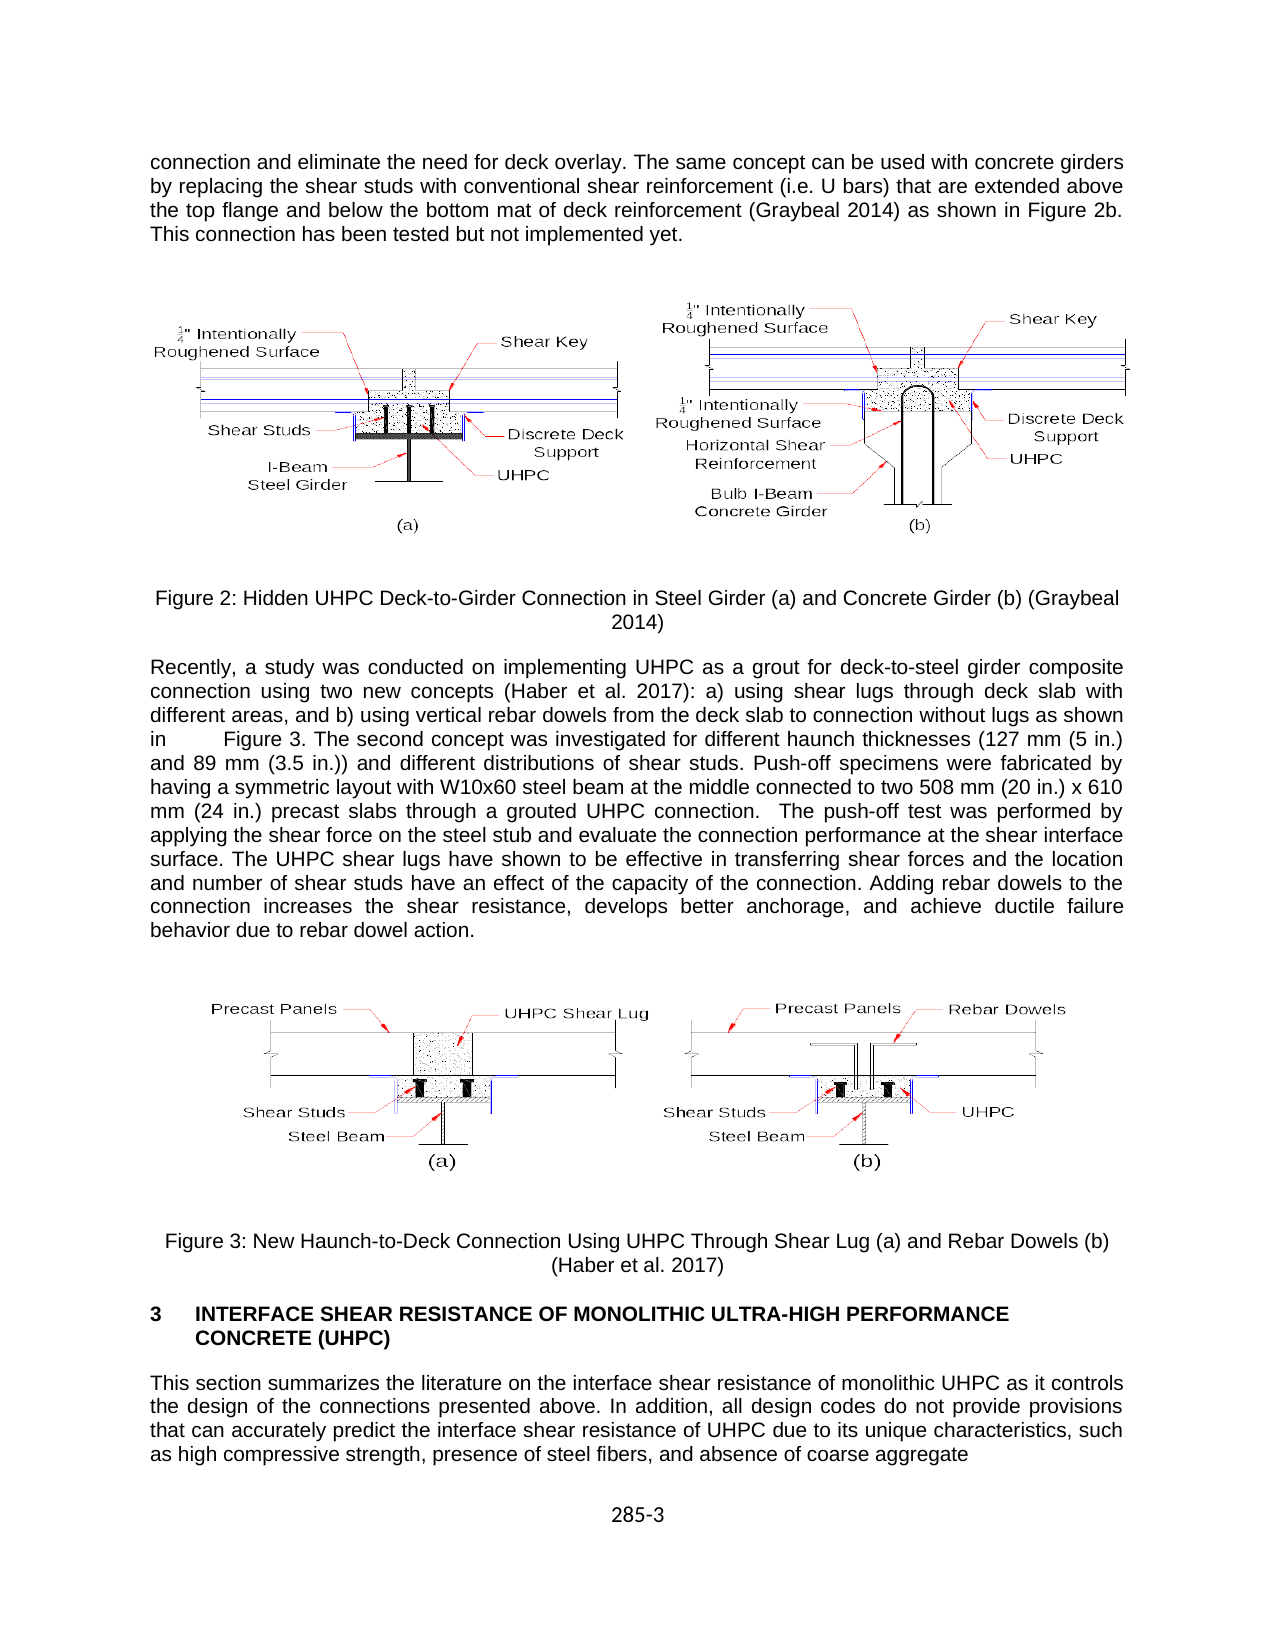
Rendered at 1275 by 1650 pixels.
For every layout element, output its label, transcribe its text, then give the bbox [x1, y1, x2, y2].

text This section summarizes the literature on the interface shear resistance of monolithic UHPC as it controls the design of the connections presented above. In addition, all design codes do not provide provisions that can accurately predict the interface shear resistance of UHPC due to its unique characteristics, such as high compressive strength, presence of steel fibers, and absence of coarse aggregate [150, 1370, 1125, 1466]
text Recently, a study was conducted on implementing UHPC as a grout for deck-to-steel girder composite connection using two new concepts (Haber et al. 2017): a) using shear lugs through deck slab with different areas, and b) using vertical rebar dowels from the deck slab to connection without lugs as shown in Figure 3. The second concept was investigated for different haunch thicknesses (127 mm (5 in.) and 89 mm (3.5 in.)) and different distributions of shear studs. Push-off specimens were fabricated by having a symmetric layout with W10x60 steel beam at the middle connected to two 508 mm (20 in.) x 610 mm (24 in.) precast slabs through a grouted UHPC connection. The push-off test was performed by applying the shear force on the steel stub and evaluate the connection performance at the shear interface surface. The UHPC shear lugs have shown to be effective in transferring shear forces and the location and number of shear studs have an effect of the capacity of the connection. Adding rebar dowels to the connection increases the shear resistance, develops better anchorage, and achieve ductile failure behavior due to rebar dowel action. [150, 655, 1125, 942]
text Figure 2: Hidden UHPC Deck-to-Girder Connection in Steel Girder (a) and Concrete Girder (b) (Graybeal 2014) [150, 586, 1125, 634]
text Figure 3: New Haunch-to-Deck Connection Using UHPC Through Shear Lug (a) and Rebar Dowels (b) (Haber et al. 2017) [150, 1229, 1125, 1277]
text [150, 150, 1125, 246]
list INTERFACE SHEAR RESISTANCE OF MONOLITHIC ULTRA-HIGH PERFORMANCE CONCRETE (UHPC) [150, 1302, 1125, 1349]
